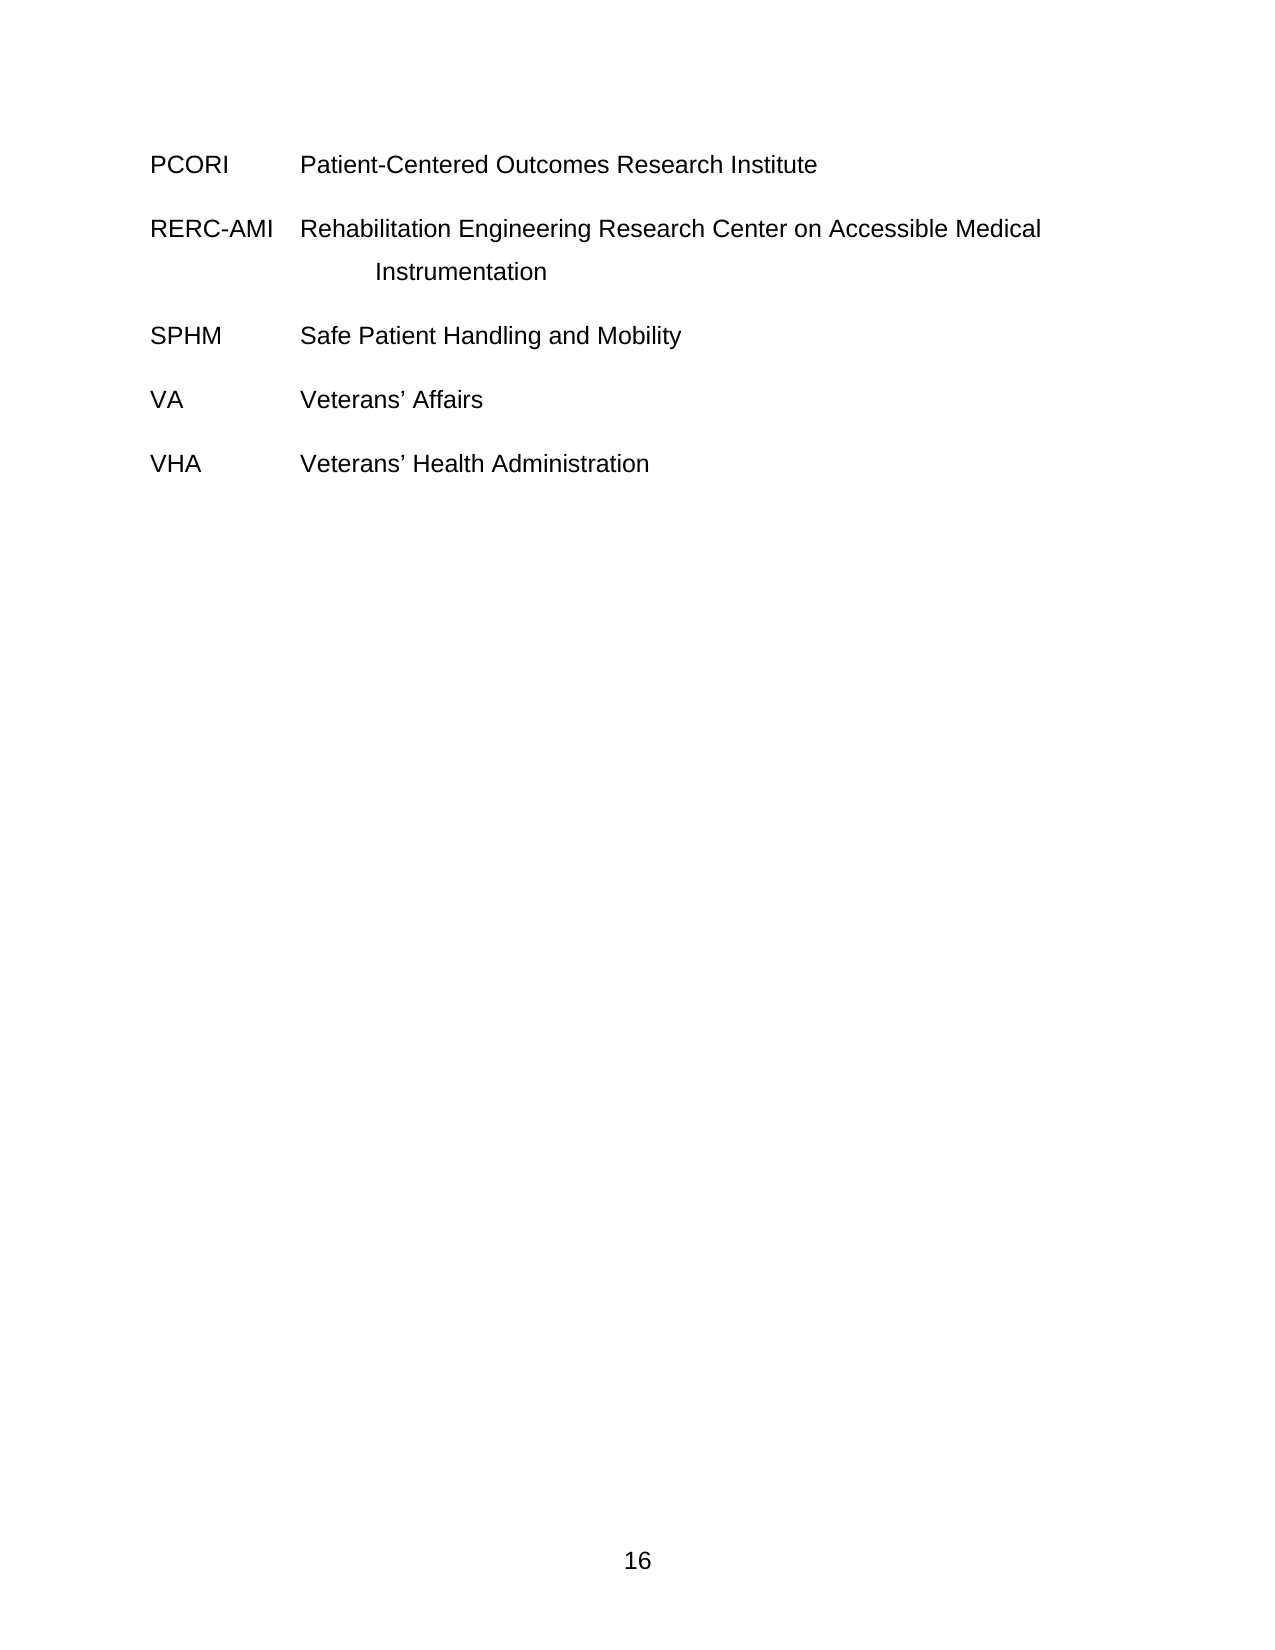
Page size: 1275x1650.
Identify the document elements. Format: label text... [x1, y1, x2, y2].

text VA Veterans’ Affairs [150, 385, 1125, 414]
text RERC-AMI Rehabilitation Engineering Research Center on Accessible Medical Instrumentation [150, 214, 1125, 286]
text VHA Veterans’ Health Administration [150, 449, 1125, 478]
text SPHM Safe Patient Handling and Mobility [150, 321, 1125, 350]
text PCORI Patient-Centered Outcomes Research Institute [150, 150, 1125, 179]
